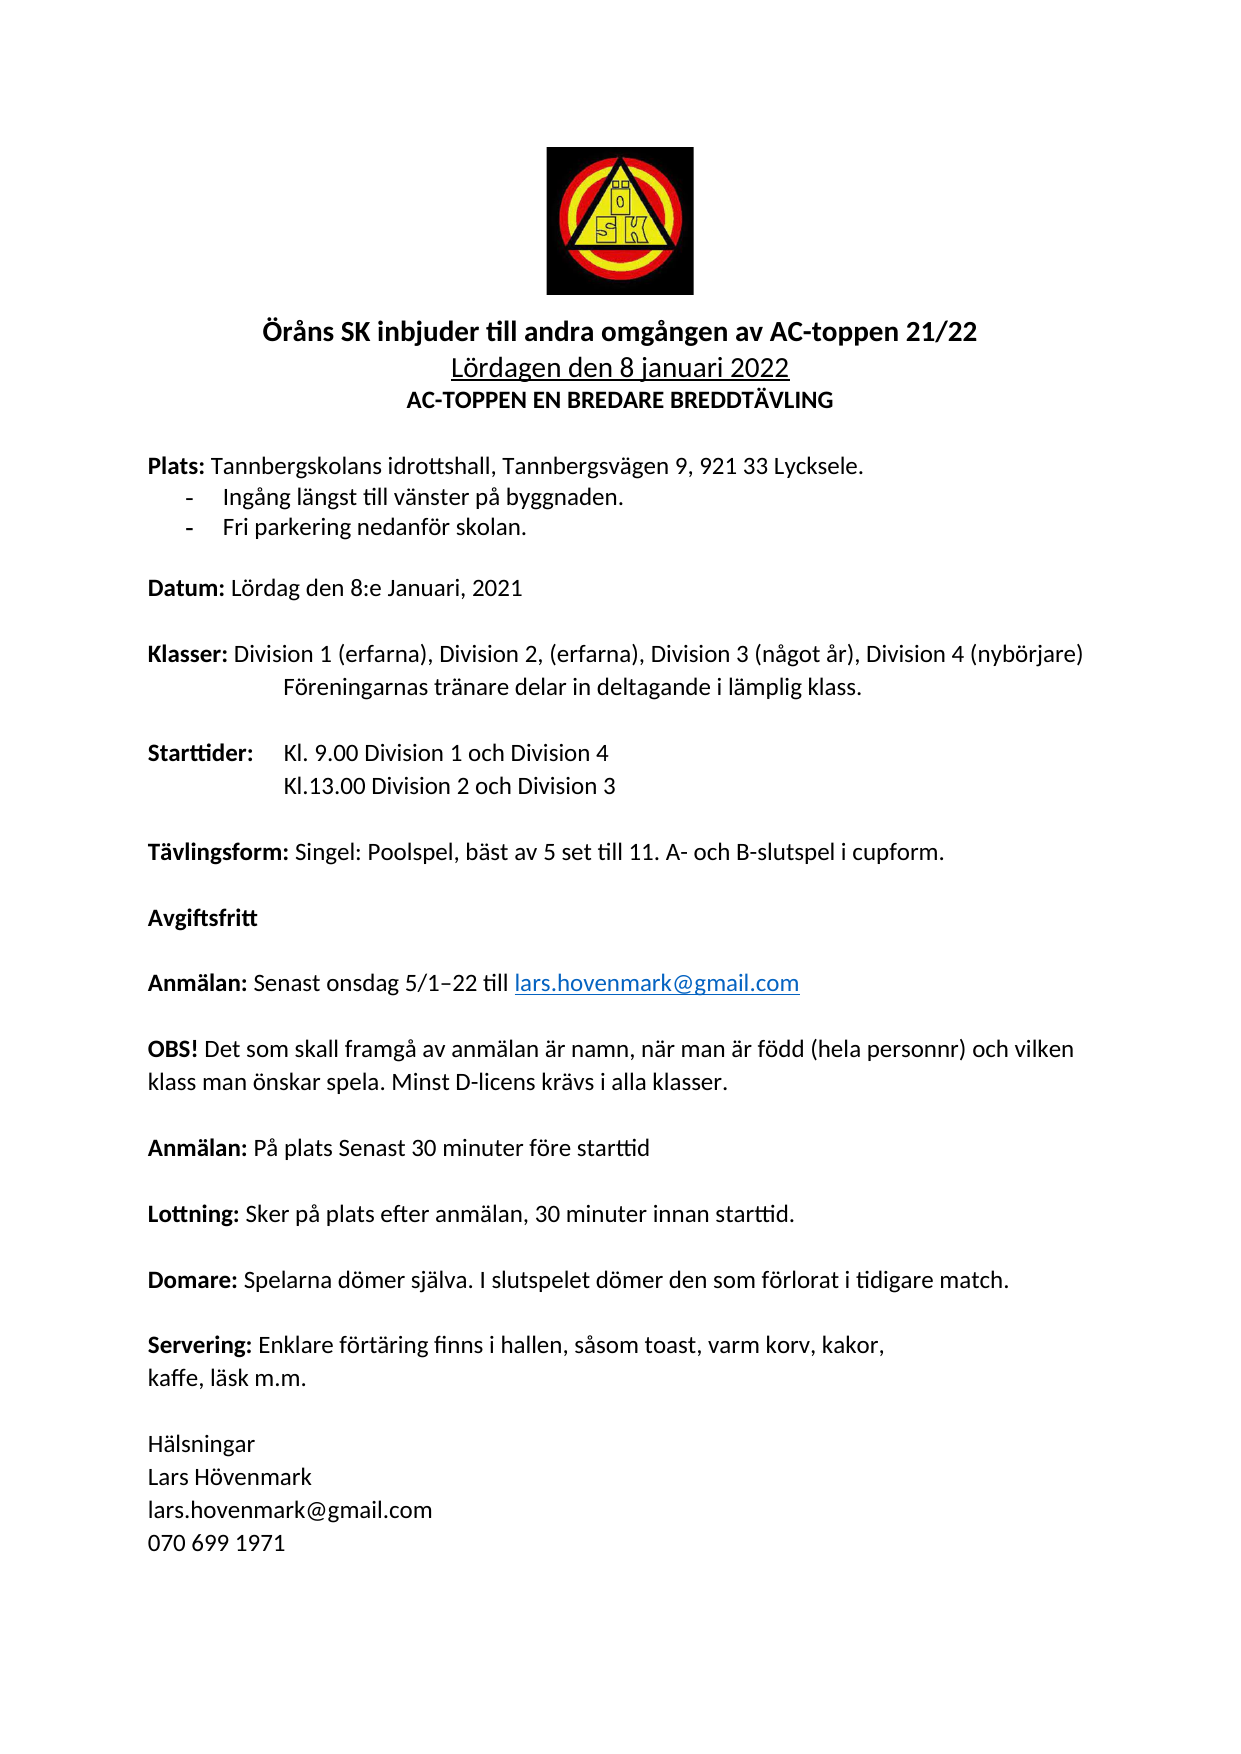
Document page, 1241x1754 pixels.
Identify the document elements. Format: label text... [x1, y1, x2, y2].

text Öråns SK inbjuder till andra omgången av AC-toppen 21/22 [148, 313, 1093, 349]
text Starttider: Kl. 9.00 Division 1 och Division 4 [148, 737, 1093, 768]
text Kl.13.00 Division 2 och Division 3 [148, 770, 1093, 801]
text Lottning: Sker på plats efter anmälan, 30 minuter innan starttid. [148, 1198, 1093, 1228]
picture [546, 147, 694, 295]
text Tävlingsform: Singel: Poolspel, bäst av 5 set till 11. A- och B-slutspel i cupform. [148, 836, 1093, 866]
text AC-TOPPEN EN BREDARE BREDDTÄVLING [148, 384, 1093, 415]
text Lars Hövenmark [148, 1461, 1093, 1492]
text 070 699 1971 [148, 1527, 1093, 1558]
text Domare: Spelarna dömer själva. I slutspelet dömer den som förlorat i tidigare match. [148, 1264, 1093, 1294]
text lars.hovenmark@gmail.com [148, 1494, 1093, 1525]
text Plats: Tannbergskolans idrottshall, Tannbergsvägen 9, 921 33 Lycksele. [148, 450, 1093, 481]
text Servering: Enklare förtäring finns i hallen, såsom toast, varm korv, kakor, [148, 1329, 1093, 1360]
text Datum: Lördag den 8:e Januari, 2021 [148, 572, 1093, 603]
text kaffe, läsk m.m. [148, 1362, 1093, 1393]
text Hälsningar [148, 1428, 1093, 1459]
text Anmälan: På plats Senast 30 minuter före starttid [148, 1132, 1093, 1163]
list Ingång längst till vänster på byggnaden. [185, 481, 1093, 511]
text Anmälan: Senast onsdag 5/1–22 till lars.hovenmark@gmail.com [148, 967, 1093, 998]
text OBS! Det som skall framgå av anmälan är namn, när man är född (hela personnr) och vilken klass man önskar spela. Minst D-licens krävs i alla klasser. [148, 1033, 1093, 1097]
text Avgiftsfritt [148, 902, 1093, 932]
text Klasser: Division 1 (erfarna), Division 2, (erfarna), Division 3 (något år), Division 4 (nybörjare) Föreningarnas tränare delar in deltagande i lämplig klass. [148, 638, 1093, 702]
list Fri parkering nedanför skolan. [185, 511, 1093, 542]
text Lördagen den 8 januari 2022 [148, 349, 1093, 384]
